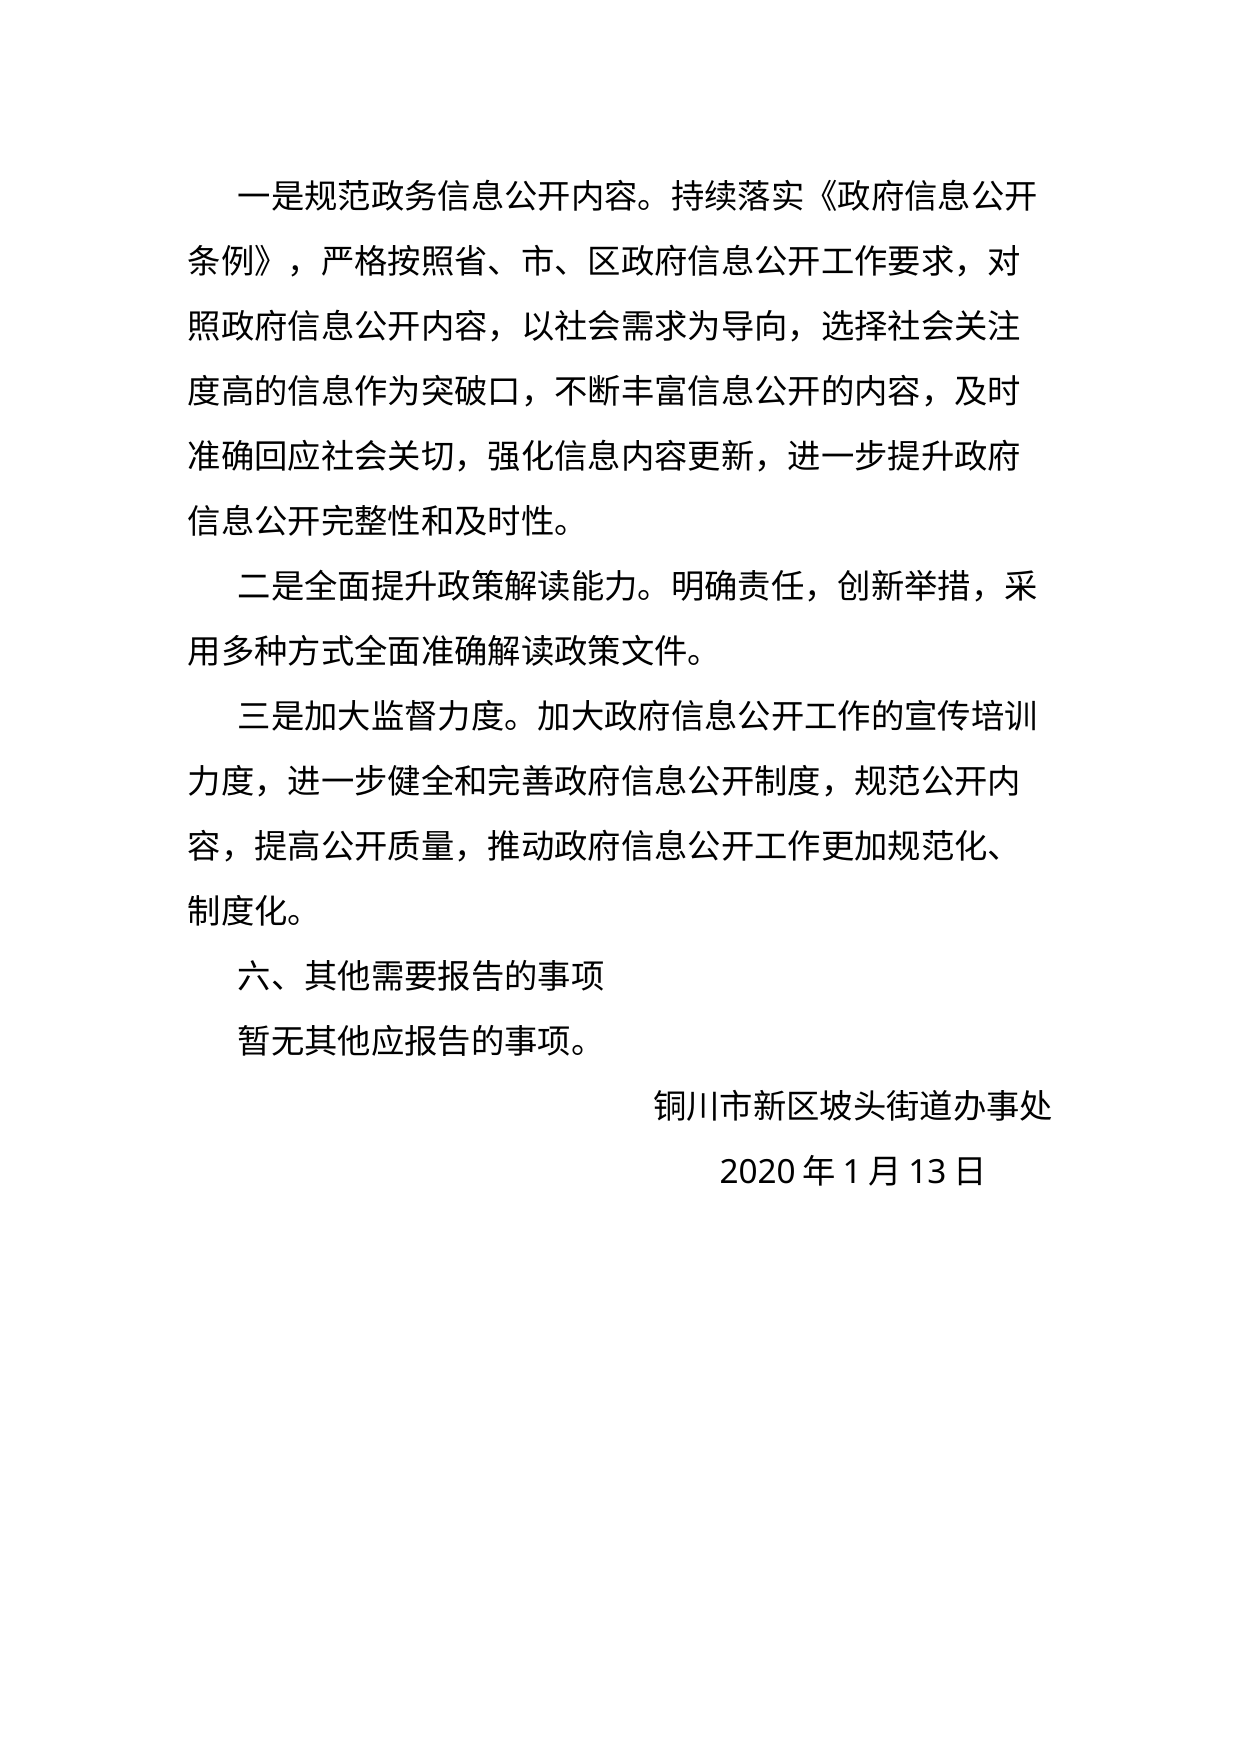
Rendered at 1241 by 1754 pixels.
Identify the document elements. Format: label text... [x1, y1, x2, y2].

text 暂无其他应报告的事项。 [187, 1007, 1053, 1072]
text 铜川市新区坡头街道办事处 [187, 1072, 1053, 1137]
text 2020年1月13日 [187, 1137, 986, 1202]
text 一是规范政务信息公开内容。持续落实《政府信息公开条例》，严格按照省、市、区政府信息公开工作要求，对照政府信息公开内容，以社会需求为导向，选择社会关注度高的信息作为突破口，不断丰富信息公开的内容，及时准确回应社会关切，强化信息内容更新，进一步提升政府信息公开完整性和及时性。 [187, 162, 1053, 552]
text 六、其他需要报告的事项 [187, 942, 1053, 1007]
text 二是全面提升政策解读能力。明确责任，创新举措，采用多种方式全面准确解读政策文件。 [187, 552, 1053, 682]
text 三是加大监督力度。加大政府信息公开工作的宣传培训力度，进一步健全和完善政府信息公开制度，规范公开内容，提高公开质量，推动政府信息公开工作更加规范化、制度化。 [187, 682, 1053, 942]
